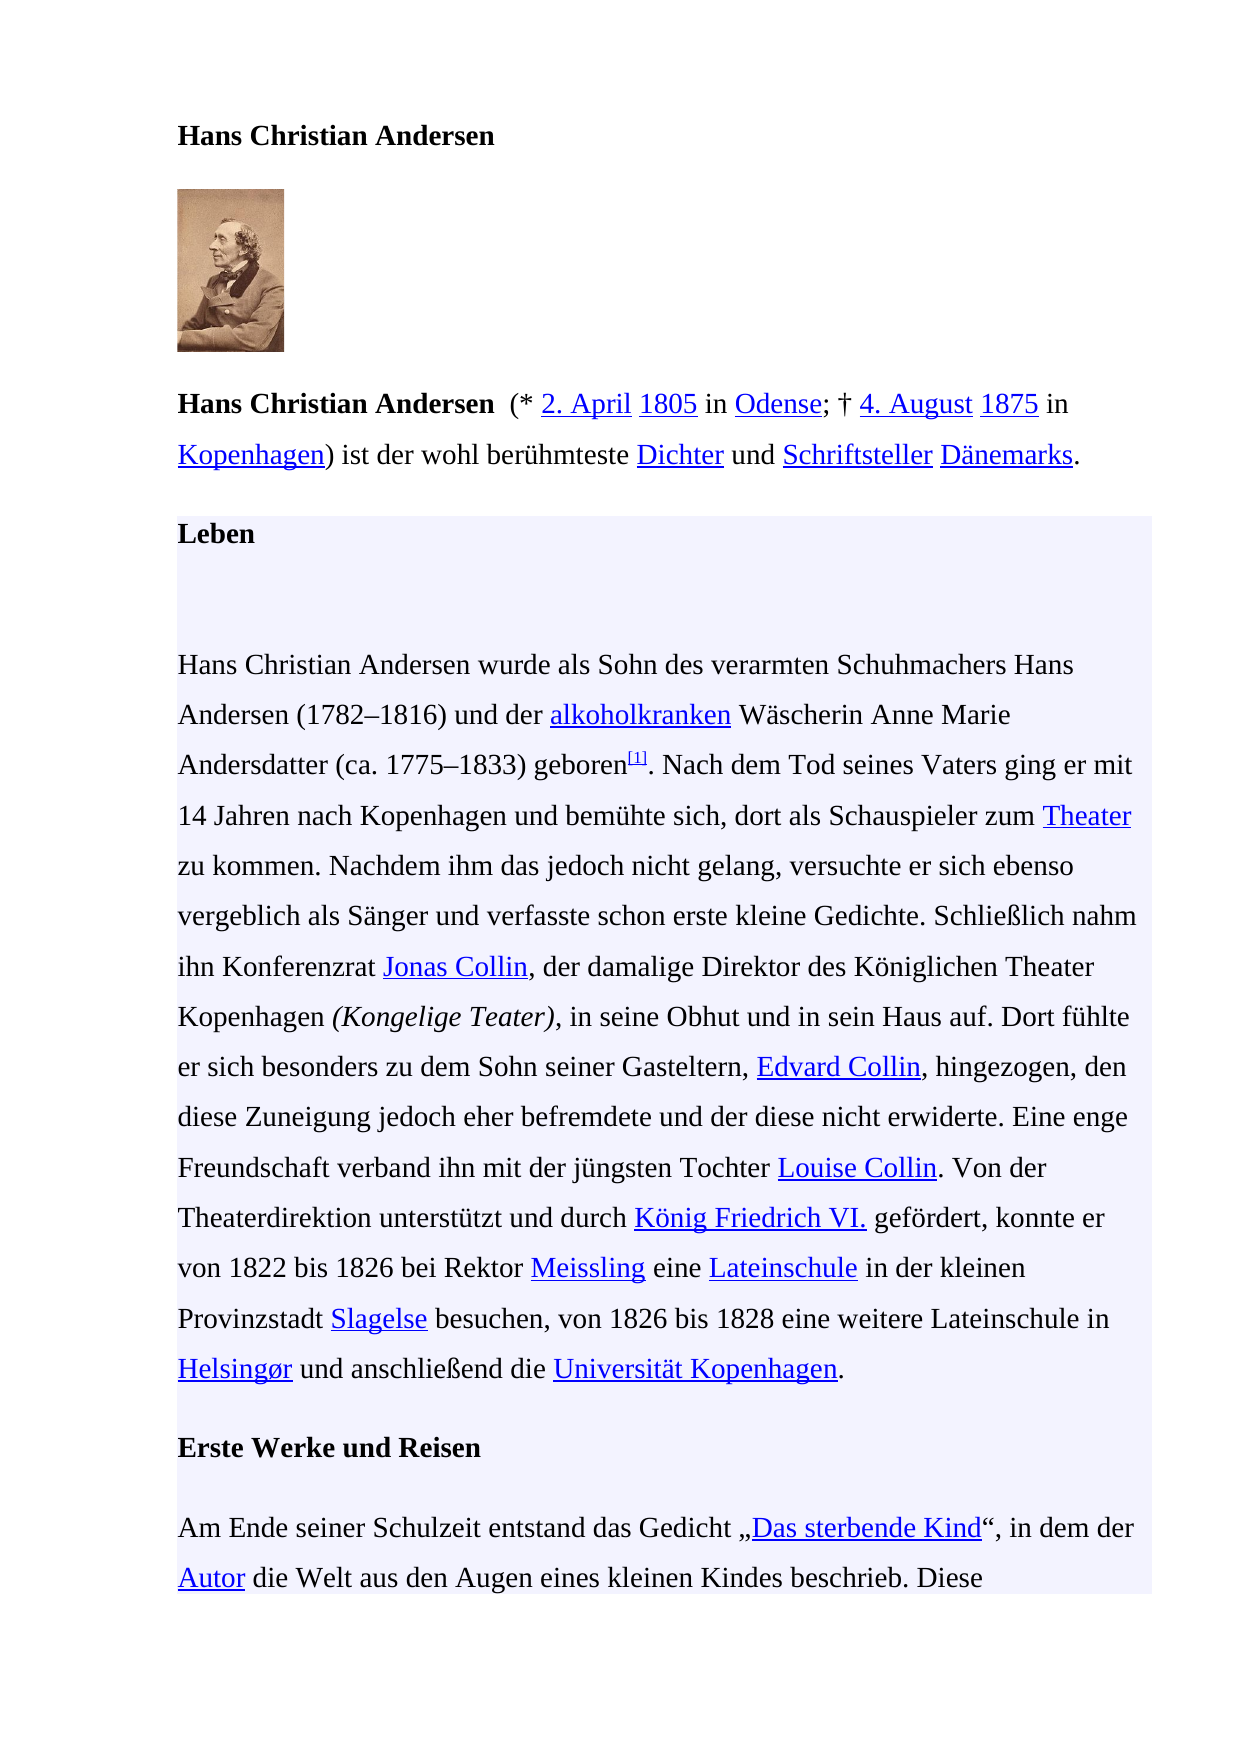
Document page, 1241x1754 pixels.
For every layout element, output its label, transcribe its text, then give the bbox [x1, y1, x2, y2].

text Hans Christian Andersen (* 2. April 1805 in Odense; † 4. August 1875 in Kopenhagen) ist der wohl berühmteste Dichter und Schriftsteller Dänemarks. [177, 387, 1152, 470]
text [177, 1510, 1152, 1594]
subtitle Erste Werke und Reisen [177, 1431, 1152, 1464]
picture [177, 189, 285, 352]
text Hans Christian Andersen [177, 118, 1152, 152]
text Hans Christian Andersen wurde als Sohn des verarmten Schuhmachers Hans Andersen (1782–1816) und der alkoholkranken Wäscherin Anne Marie Andersdatter (ca. 1775–1833) geboren[1]. Nach dem Tod seines Vaters ging er mit 14 Jahren nach Kopenhagen und bemühte sich, dort als Schauspieler zum Theater zu kommen. Nachdem ihm das jedoch nicht gelang, versuchte er sich ebenso vergeblich als Sänger und verfasste schon erste kleine Gedichte. Schließlich nahm ihn Konferenzrat Jonas Collin, der damalige Direktor des Königlichen Theater Kopenhagen (Kongelige Teater), in seine Obhut und in sein Haus auf. Dort fühlte er sich besonders zu dem Sohn seiner Gasteltern, Edvard Collin, hingezogen, den diese Zuneigung jedoch eher befremdete und der diese nicht erwiderte. Eine enge Freundschaft verband ihn mit der jüngsten Tochter Louise Collin. Von der Theaterdirektion unterstützt und durch König Friedrich VI. gefördert, konnte er von 1822 bis 1826 bei Rektor Meissling eine Lateinschule in der kleinen Provinzstadt Slagelse besuchen, von 1826 bis 1828 eine weitere Lateinschule in Helsingør und anschließend die Universität Kopenhagen. [177, 647, 1152, 1385]
subtitle Leben [177, 516, 1152, 550]
